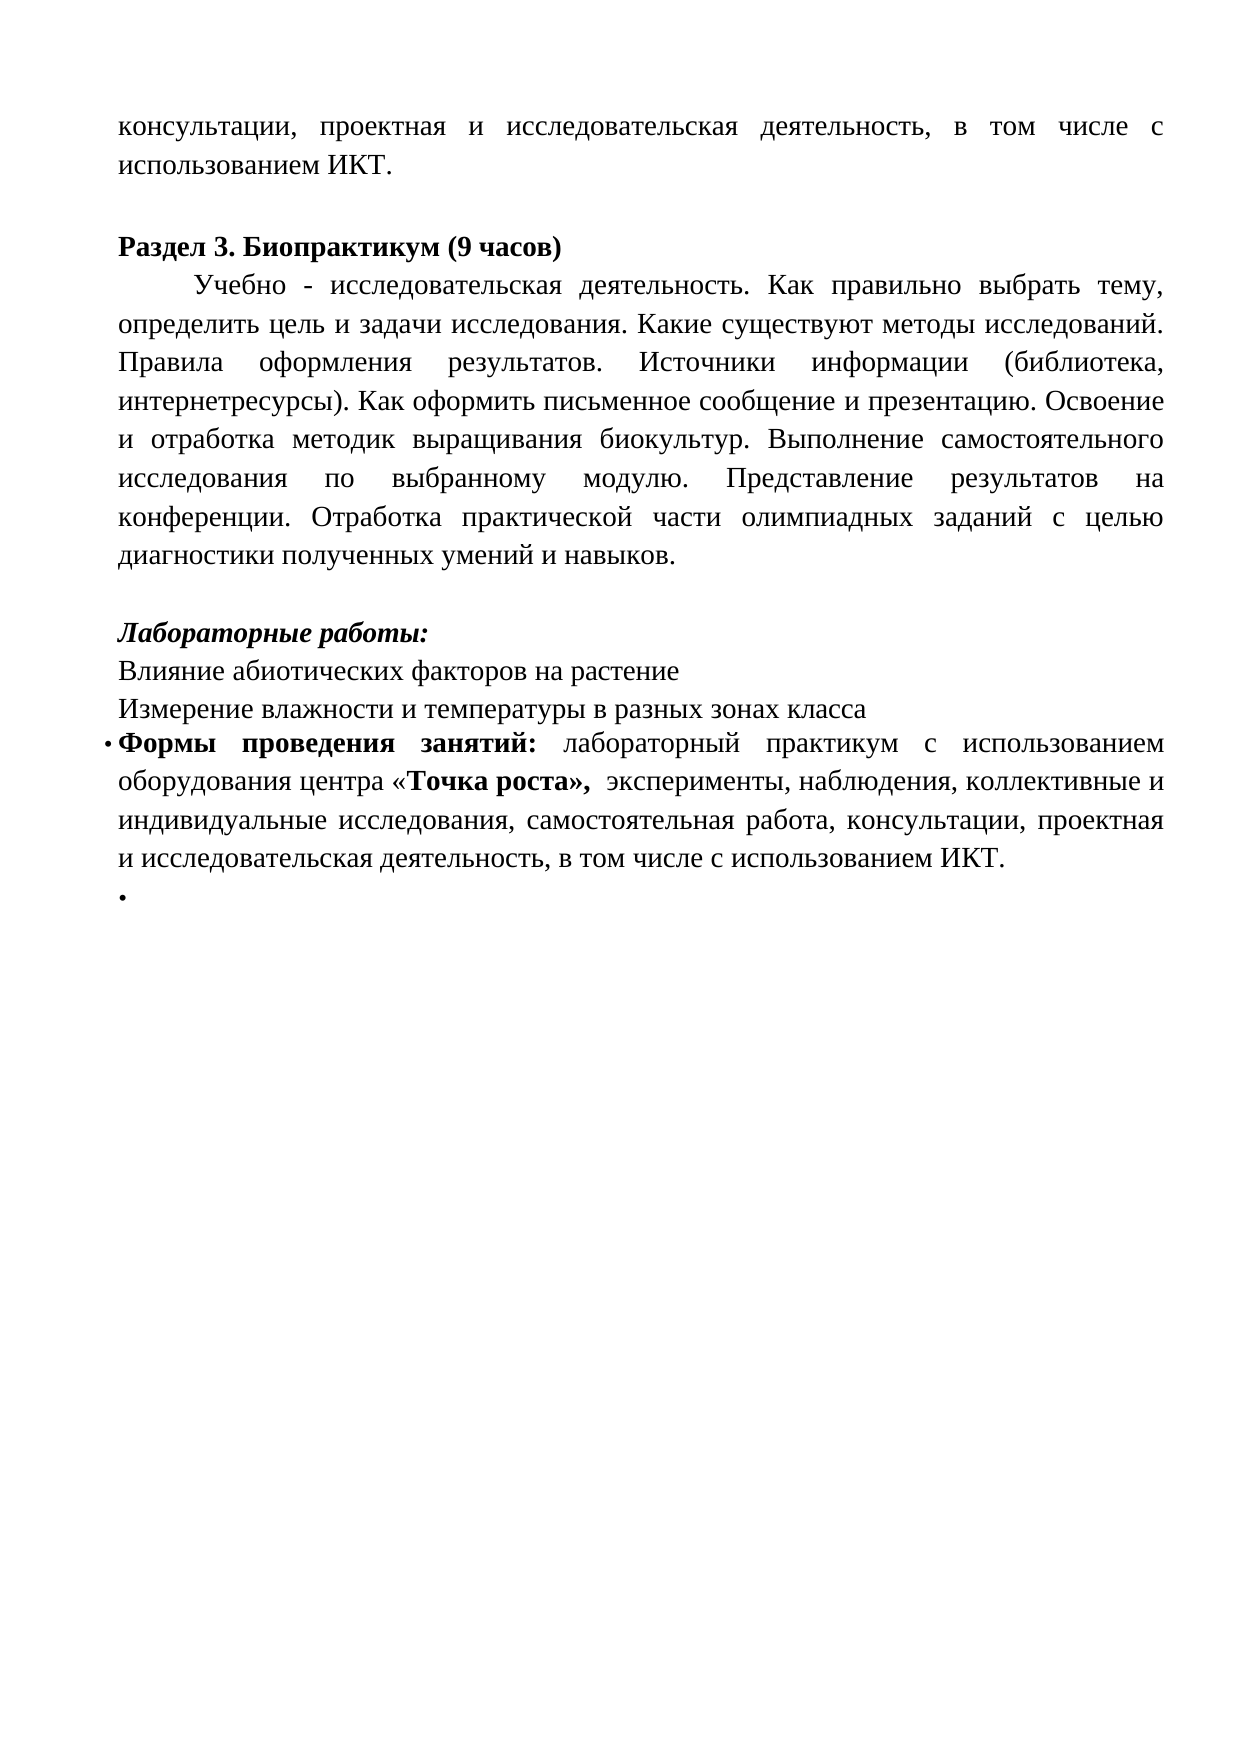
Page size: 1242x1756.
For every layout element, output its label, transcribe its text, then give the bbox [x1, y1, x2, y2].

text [118, 108, 1165, 180]
subtitle Раздел 3. Биопрактикум (9 часов) [118, 229, 1179, 263]
text Учебно - исследовательская деятельность. Как правильно выбрать тему, определить цель и задачи исследования. Какие существуют методы исследований. Правила оформления результатов. Источники информации (библиотека, интернетресурсы). Как оформить письменное сообщение и презентацию. Освоение и отработка методик выращивания биокультур. Выполнение самостоятельного исследования по выбранному модулю. Представление результатов на конференции. Отработка практической части олимпиадных заданий с целью диагностики полученных умений и навыков. [118, 267, 1165, 571]
subtitle Лабораторные работы: [118, 615, 1179, 649]
text Измерение влажности и температуры в разных зонах класса [118, 691, 1179, 725]
list Формы проведения занятий: лабораторный практикум с использованием оборудования центра «Точка роста», эксперименты, наблюдения, коллективные и индивидуальные исследования, самостоятельная работа, консультации, проектная и исследовательская деятельность, в том числе с использованием ИКТ. [103, 725, 1165, 874]
text Влияние абиотических факторов на растение [118, 653, 1179, 686]
